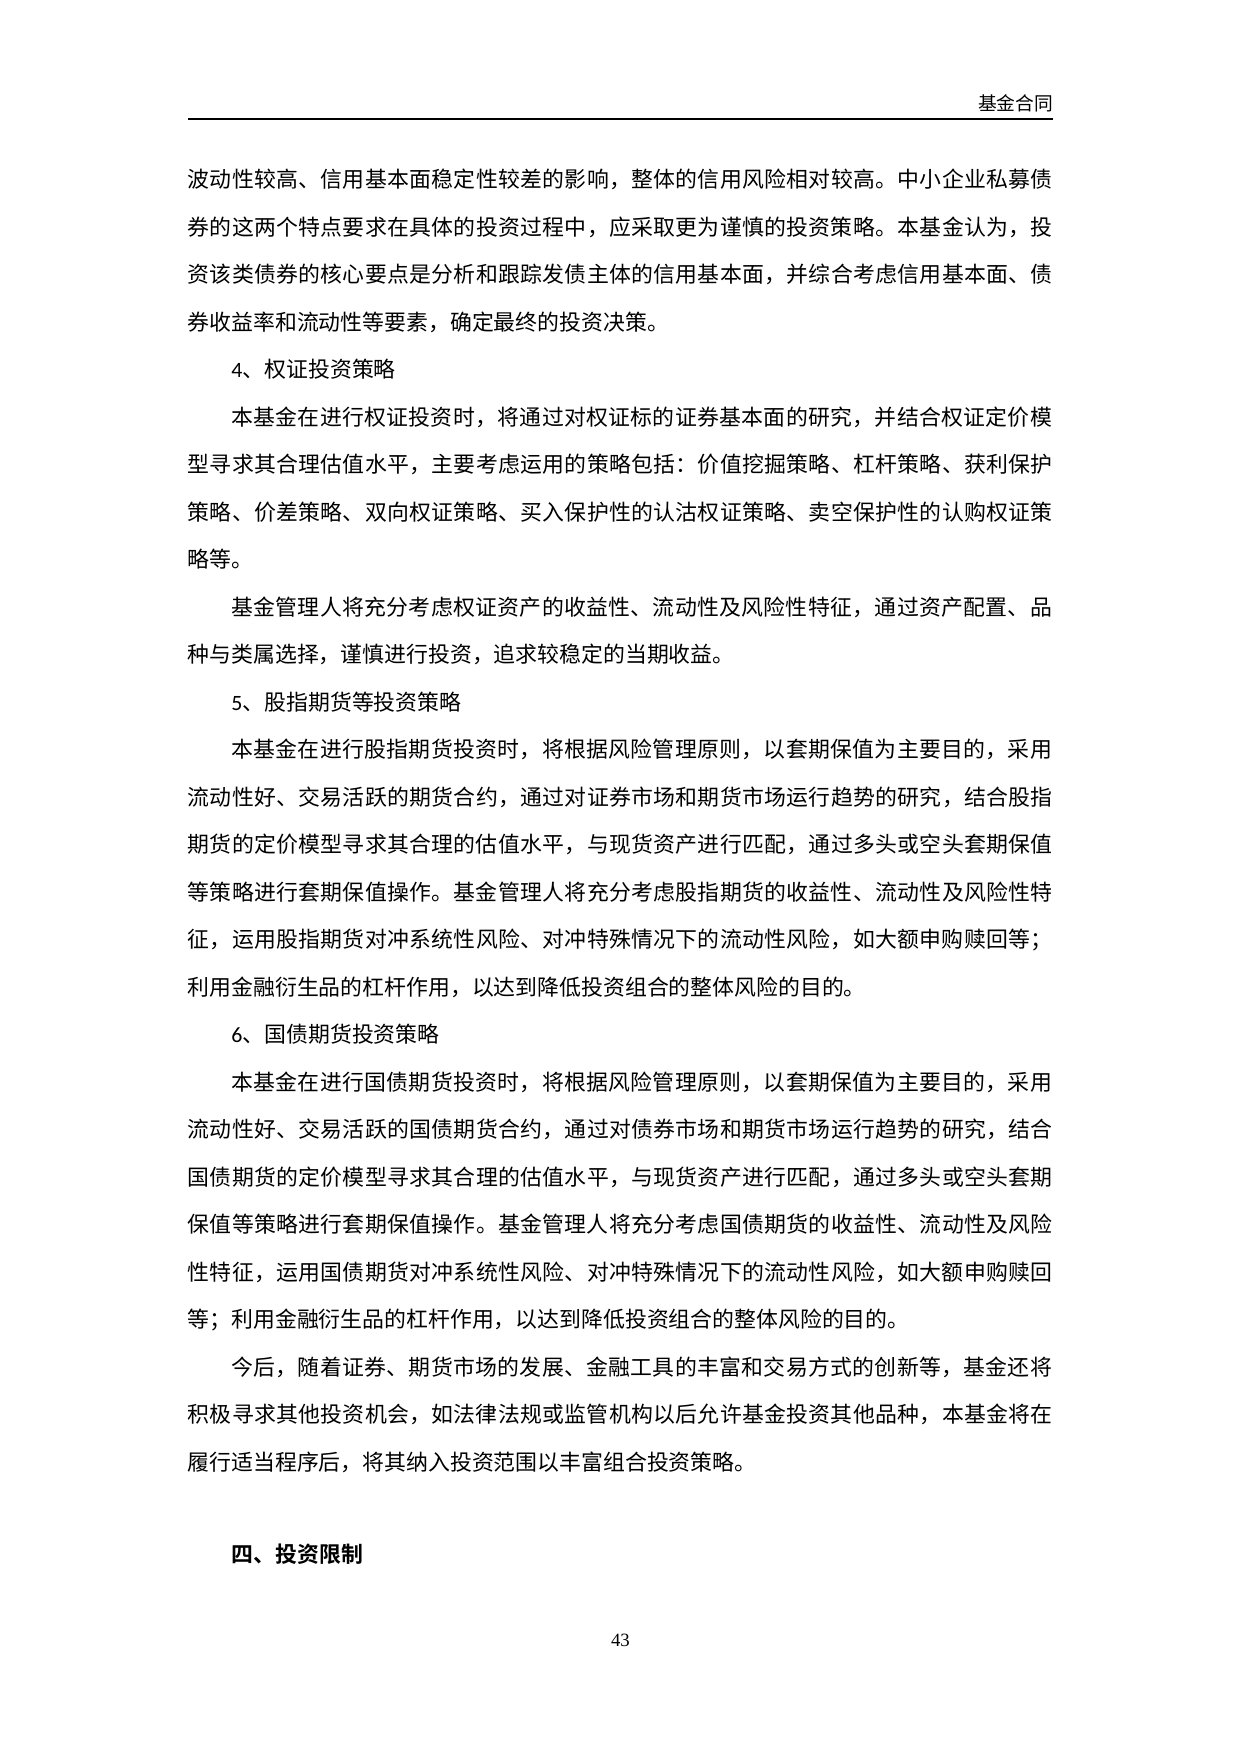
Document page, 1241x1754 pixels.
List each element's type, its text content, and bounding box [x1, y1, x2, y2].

text 本基金在进行股指期货投资时，将根据风险管理原则，以套期保值为主要目的，采用流动性好、交易活跃的期货合约，通过对证券市场和期货市场运行趋势的研究，结合股指期货的定价模型寻求其合理的估值水平，与现货资产进行匹配，通过多头或空头套期保值等策略进行套期保值操作。基金管理人将充分考虑股指期货的收益性、流动性及风险性特征，运用股指期货对冲系统性风险、对冲特殊情况下的流动性风险，如大额申购赎回等；利用金融衍生品的杠杆作用，以达到降低投资组合的整体风险的目的。 [187, 732, 1053, 1001]
text 5、股指期货等投资策略 [187, 684, 1053, 716]
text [187, 162, 1053, 336]
text 基金管理人将充分考虑权证资产的收益性、流动性及风险性特征，通过资产配置、品种与类属选择，谨慎进行投资，追求较稳定的当期收益。 [187, 589, 1053, 669]
text 6、国债期货投资策略 [187, 1017, 1053, 1049]
text 本基金在进行权证投资时，将通过对权证标的证券基本面的研究，并结合权证定价模型寻求其合理估值水平，主要考虑运用的策略包括：价值挖掘策略、杠杆策略、获利保护策略、价差策略、双向权证策略、买入保护性的认沽权证策略、卖空保护性的认购权证策略等。 [187, 399, 1053, 574]
text 本基金在进行国债期货投资时，将根据风险管理原则，以套期保值为主要目的，采用流动性好、交易活跃的国债期货合约，通过对债券市场和期货市场运行趋势的研究，结合国债期货的定价模型寻求其合理的估值水平，与现货资产进行匹配，通过多头或空头套期保值等策略进行套期保值操作。基金管理人将充分考虑国债期货的收益性、流动性及风险性特征，运用国债期货对冲系统性风险、对冲特殊情况下的流动性风险，如大额申购赎回等；利用金融衍生品的杠杆作用，以达到降低投资组合的整体风险的目的。 [187, 1064, 1053, 1334]
text 今后，随着证券、期货市场的发展、金融工具的丰富和交易方式的创新等，基金还将积极寻求其他投资机会，如法律法规或监管机构以后允许基金投资其他品种，本基金将在履行适当程序后，将其纳入投资范围以丰富组合投资策略。 [187, 1349, 1053, 1476]
text 四、投资限制 [187, 1537, 1053, 1568]
text 4、权证投资策略 [187, 352, 1053, 384]
